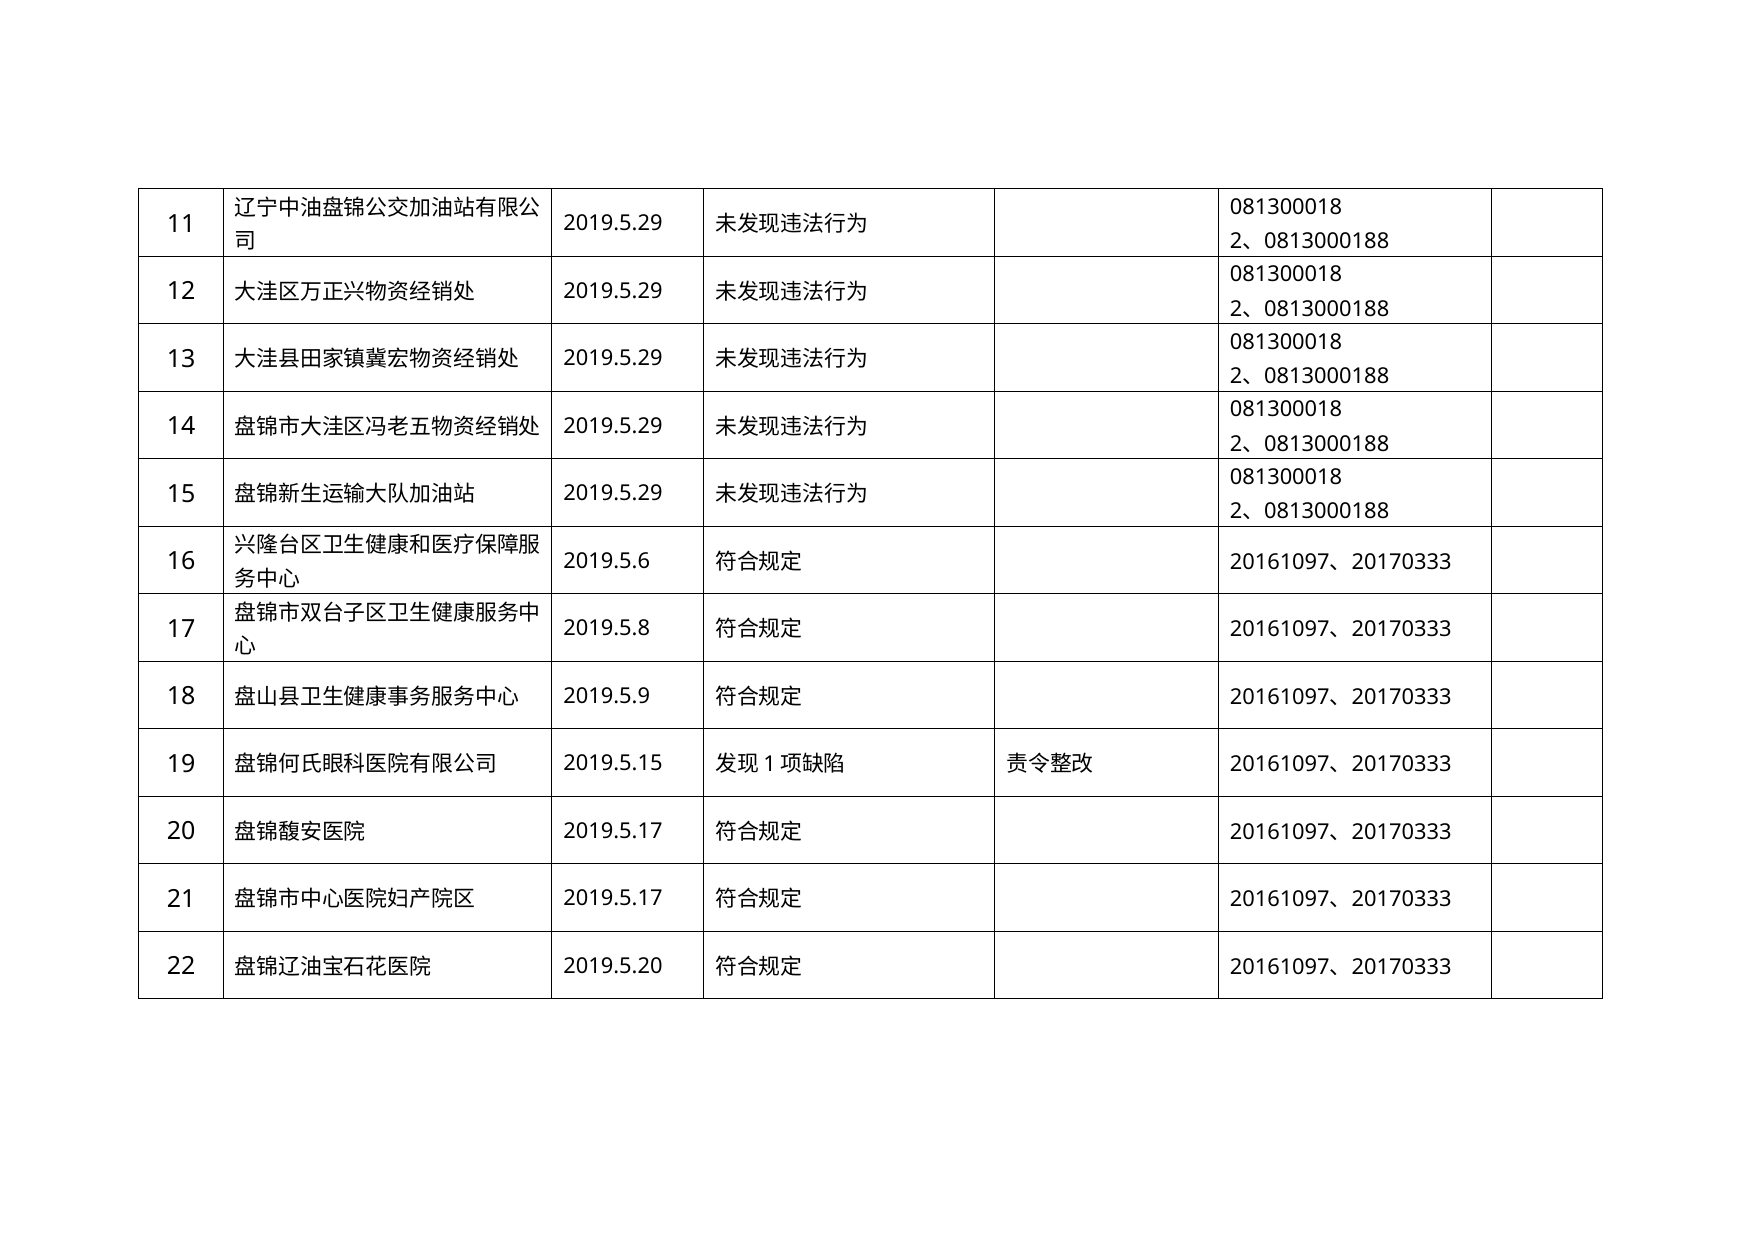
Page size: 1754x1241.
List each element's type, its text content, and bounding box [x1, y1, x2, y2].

table_cell 符合规定 [704, 662, 994, 728]
table_cell 符合规定 [704, 864, 994, 931]
table_cell 0813000182、0813000188 [1219, 257, 1491, 323]
table_cell 17 [139, 594, 223, 661]
table_cell 盘锦何氏眼科医院有限公司 [224, 729, 551, 796]
table_cell 20161097、20170333 [1219, 864, 1491, 931]
table_cell 盘锦市中心医院妇产院区 [224, 864, 551, 931]
table_cell 盘锦馥安医院 [224, 797, 551, 863]
table_cell 20 [139, 797, 223, 863]
table_cell 责令整改 [995, 729, 1218, 796]
table_cell [1492, 864, 1602, 931]
table_cell 2019.5.8 [552, 594, 703, 661]
table_cell 20161097、20170333 [1219, 527, 1491, 593]
table_cell 未发现违法行为 [704, 257, 994, 323]
table_cell [1492, 662, 1602, 728]
table_cell [995, 527, 1218, 593]
table_cell 2019.5.29 [552, 459, 703, 526]
table_cell 22 [139, 932, 223, 998]
table_cell 盘山县卫生健康事务服务中心 [224, 662, 551, 728]
table_cell [995, 662, 1218, 728]
table_cell 未发现违法行为 [704, 324, 994, 391]
table_cell 符合规定 [704, 932, 994, 998]
table_cell 盘锦辽油宝石花医院 [224, 932, 551, 998]
table_cell 11 [139, 189, 223, 256]
table_cell 2019.5.17 [552, 864, 703, 931]
table_cell 大洼县田家镇冀宏物资经销处 [224, 324, 551, 391]
table_cell 21 [139, 864, 223, 931]
table_cell [995, 189, 1218, 256]
table_cell [1492, 527, 1602, 593]
table_cell 12 [139, 257, 223, 323]
table_cell [1492, 189, 1602, 256]
table_cell 符合规定 [704, 594, 994, 661]
table_cell [1492, 594, 1602, 661]
table_cell 大洼区万正兴物资经销处 [224, 257, 551, 323]
table_cell 发现1项缺陷 [704, 729, 994, 796]
table_cell 20161097、20170333 [1219, 797, 1491, 863]
table_cell 盘锦市大洼区冯老五物资经销处 [224, 392, 551, 458]
table_cell 未发现违法行为 [704, 392, 994, 458]
table_cell 2019.5.9 [552, 662, 703, 728]
table_cell 16 [139, 527, 223, 593]
table_cell 兴隆台区卫生健康和医疗保障服务中心 [224, 527, 551, 593]
table_cell 未发现违法行为 [704, 459, 994, 526]
table_cell 13 [139, 324, 223, 391]
table_cell [1492, 932, 1602, 998]
table_cell [995, 392, 1218, 458]
table_cell 未发现违法行为 [704, 189, 994, 256]
table_cell [995, 864, 1218, 931]
table_cell 20161097、20170333 [1219, 594, 1491, 661]
table_cell 0813000182、0813000188 [1219, 459, 1491, 526]
table_cell [995, 932, 1218, 998]
table_cell [1492, 392, 1602, 458]
table_cell [995, 594, 1218, 661]
table_cell [995, 797, 1218, 863]
table_cell 符合规定 [704, 797, 994, 863]
table_cell 14 [139, 392, 223, 458]
table_cell 2019.5.29 [552, 392, 703, 458]
table_cell 0813000182、0813000188 [1219, 189, 1491, 256]
table_cell 2019.5.29 [552, 189, 703, 256]
table_cell 2019.5.6 [552, 527, 703, 593]
table_cell 2019.5.15 [552, 729, 703, 796]
table_cell [1492, 324, 1602, 391]
table_cell [1492, 729, 1602, 796]
table_cell 20161097、20170333 [1219, 662, 1491, 728]
table_cell [995, 257, 1218, 323]
table_cell [995, 459, 1218, 526]
table_cell [1492, 459, 1602, 526]
table_cell 0813000182、0813000188 [1219, 392, 1491, 458]
table_cell 18 [139, 662, 223, 728]
table_cell 2019.5.17 [552, 797, 703, 863]
table_cell [995, 324, 1218, 391]
table_cell 2019.5.20 [552, 932, 703, 998]
table_cell [1492, 257, 1602, 323]
table_cell 辽宁中油盘锦公交加油站有限公司 [224, 189, 551, 256]
table_cell 盘锦新生运输大队加油站 [224, 459, 551, 526]
table_cell 19 [139, 729, 223, 796]
table_cell 2019.5.29 [552, 257, 703, 323]
table_cell 20161097、20170333 [1219, 932, 1491, 998]
table_cell [1492, 797, 1602, 863]
table_cell 20161097、20170333 [1219, 729, 1491, 796]
table_cell 盘锦市双台子区卫生健康服务中心 [224, 594, 551, 661]
table_cell 0813000182、0813000188 [1219, 324, 1491, 391]
table_cell 2019.5.29 [552, 324, 703, 391]
table_cell 符合规定 [704, 527, 994, 593]
table_cell 15 [139, 459, 223, 526]
